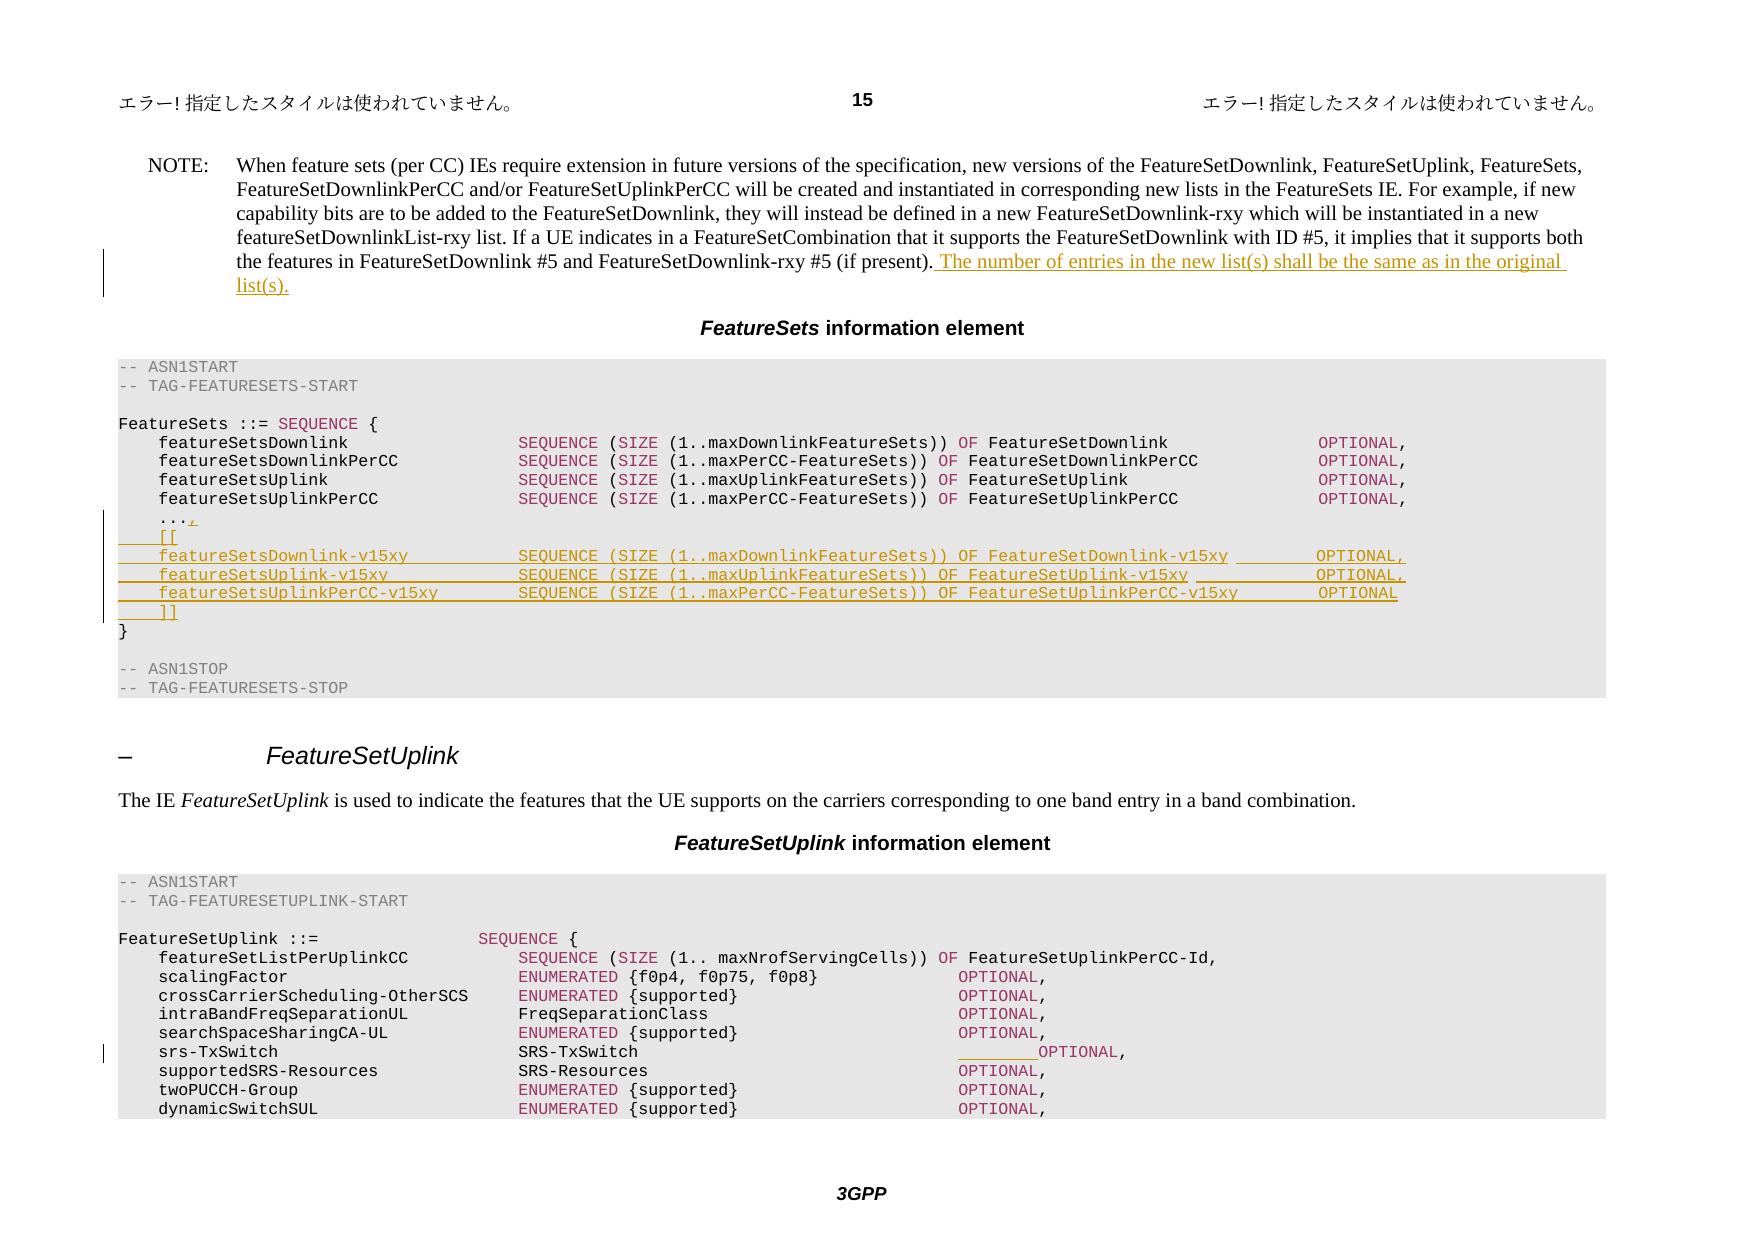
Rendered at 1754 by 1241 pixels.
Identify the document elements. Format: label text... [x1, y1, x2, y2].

text } [118, 623, 1606, 642]
text srs-TxSwitch SRS-TxSwitch OPTIONAL, [118, 1044, 1606, 1062]
text featureSetsDownlinkPerCC SEQUENCE (SIZE (1..maxPerCC-FeatureSets)) OF FeatureSetDownlinkPerCC OPTIONAL, [118, 453, 1606, 472]
text FeatureSets ::= SEQUENCE { [118, 415, 1606, 434]
text twoPUCCH-Group ENUMERATED {supported} OPTIONAL, [118, 1081, 1606, 1100]
text intraBandFreqSeparationUL FreqSeparationClass OPTIONAL, [118, 1006, 1606, 1025]
text NOTE: When feature sets (per CC) IEs require extension in future versions of the specification, new versions of the FeatureSetDownlink, FeatureSetUplink, FeatureSets, FeatureSetDownlinkPerCC and/or FeatureSetUplinkPerCC will be created and instantiated in corresponding new lists in the FeatureSets IE. For example, if new capability bits are to be added to the FeatureSetDownlink, they will instead be defined in a new FeatureSetDownlink-rxy which will be instantiated in a new featureSetDownlinkList-rxy list. If a UE indicates in a FeatureSetCombination that it supports the FeatureSetDownlink with ID #5, it implies that it supports both the features in FeatureSetDownlink #5 and FeatureSetDownlink-rxy #5 (if present). [148, 153, 1606, 297]
subtitle – FeatureSetUplink [118, 741, 1606, 770]
text FeatureSets information element [118, 316, 1606, 340]
text The IE FeatureSetUplink is used to indicate the features that the UE supports on the carriers corresponding to one band entry in a band combination. [118, 788, 1606, 812]
text crossCarrierScheduling-OtherSCS ENUMERATED {supported} OPTIONAL, [118, 987, 1606, 1006]
text -- ASN1START [118, 874, 1606, 893]
text FeatureSetUplink ::= SEQUENCE { [118, 931, 1606, 949]
text ... [118, 509, 1606, 528]
text featureSetsDownlink SEQUENCE (SIZE (1..maxDownlinkFeatureSets)) OF FeatureSetDownlink OPTIONAL, [118, 434, 1606, 453]
text searchSpaceSharingCA-UL ENUMERATED {supported} OPTIONAL, [118, 1025, 1606, 1044]
text featureSetsUplink SEQUENCE (SIZE (1..maxUplinkFeatureSets)) OF FeatureSetUplink OPTIONAL, [118, 472, 1606, 491]
text -- TAG-FEATURESETUPLINK-START [118, 893, 1606, 912]
text -- ASN1STOP [118, 660, 1606, 679]
text featureSetListPerUplinkCC SEQUENCE (SIZE (1.. maxNrofServingCells)) OF FeatureSetUplinkPerCC-Id, [118, 949, 1606, 968]
text featureSetsUplinkPerCC SEQUENCE (SIZE (1..maxPerCC-FeatureSets)) OF FeatureSetUplinkPerCC OPTIONAL, [118, 491, 1606, 509]
text -- TAG-FEATURESETS-STOP [118, 679, 1606, 698]
text supportedSRS-Resources SRS-Resources OPTIONAL, [118, 1062, 1606, 1081]
text scalingFactor ENUMERATED {f0p4, f0p75, f0p8} OPTIONAL, [118, 968, 1606, 987]
text dynamicSwitchSUL ENUMERATED {supported} OPTIONAL, [118, 1100, 1606, 1119]
text -- ASN1START [118, 359, 1606, 378]
text -- TAG-FEATURESETS-START [118, 378, 1606, 396]
text FeatureSetUplink information element [118, 831, 1606, 855]
